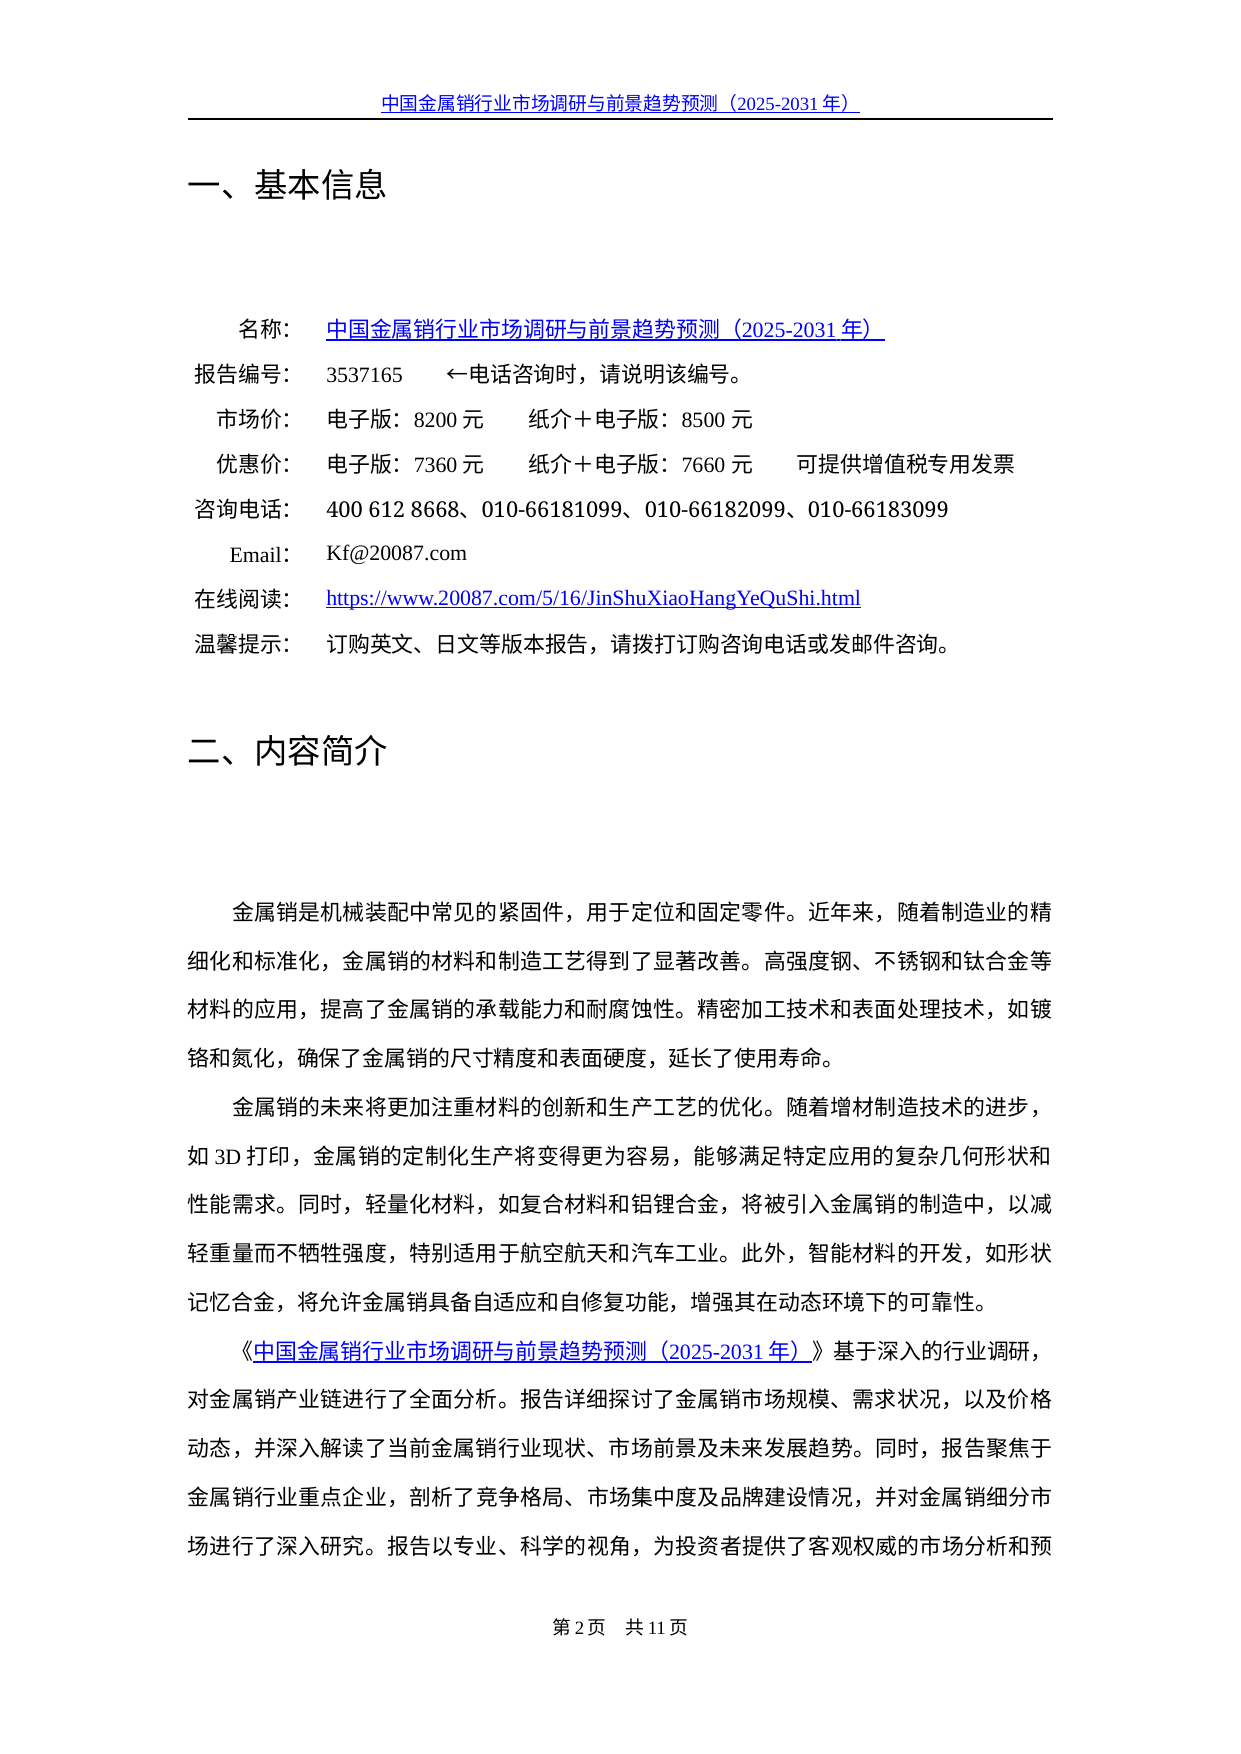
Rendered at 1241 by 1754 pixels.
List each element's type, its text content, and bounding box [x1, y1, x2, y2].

table_cell 优惠价： [167, 447, 315, 492]
table_cell 温馨提示： [167, 627, 315, 672]
table_header 中国金属销行业市场调研与前景趋势预测（2025-2031年） [315, 312, 1073, 357]
table_cell 在线阅读： [167, 582, 315, 627]
table_cell 3537165 ←电话咨询时，请说明该编号。 [315, 357, 1073, 402]
table_cell [315, 582, 1073, 627]
title 一、基本信息 [187, 150, 1053, 215]
table_cell 电子版：7360 元 纸介＋电子版：7660 元 可提供增值税专用发票 [315, 447, 1073, 492]
table_cell 咨询电话： [167, 492, 315, 537]
table_header 名称： [167, 312, 315, 357]
table_cell Email： [167, 537, 315, 582]
title 二、内容简介 [187, 717, 1053, 782]
table_cell 电子版：8200 元 纸介＋电子版：8500 元 [315, 402, 1073, 447]
table_cell 市场价： [167, 402, 315, 447]
table_cell 报告编号： [167, 357, 315, 402]
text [187, 894, 1053, 1561]
table_cell 订购英文、日文等版本报告，请拨打订购咨询电话或发邮件咨询。 [315, 627, 1073, 672]
table_cell Kf@20087.com [315, 537, 1073, 582]
table_cell 400 612 8668、010-66181099、010-66182099、010-66183099 [315, 492, 1073, 537]
